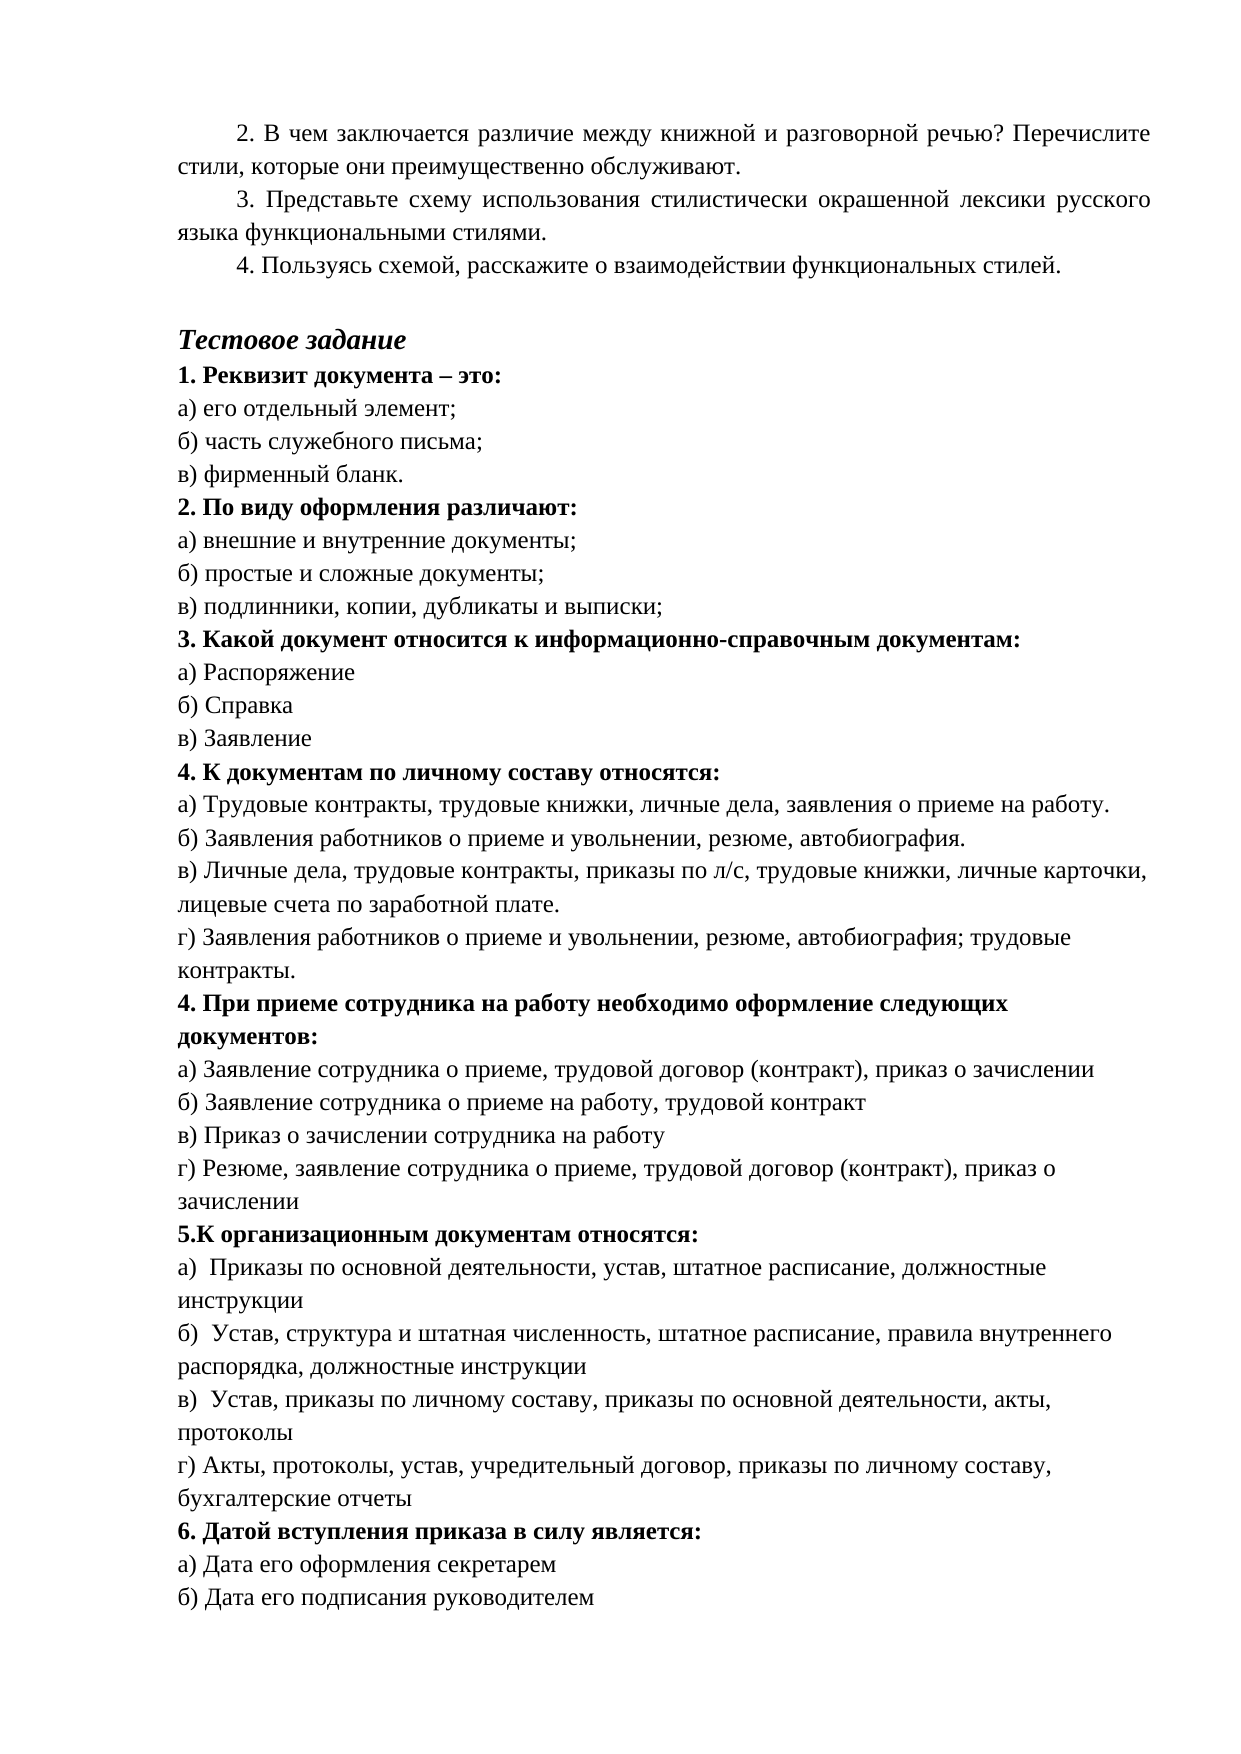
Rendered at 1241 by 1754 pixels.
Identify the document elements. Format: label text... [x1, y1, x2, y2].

text Тестовое задание [177, 322, 1152, 355]
text 1. Реквизит документа – это: [177, 360, 1152, 389]
text б) Справка [177, 691, 1152, 719]
text 4. К документам по личному составу относятся: а) Трудовые контракты, трудовые книжки, личные дела, заявления о приеме на работу. б) Заявления работников о приеме и увольнении, резюме, автобиография. в) Личные дела, трудовые контракты, приказы по л/с, трудовые книжки, личные карточки, лицевые счета по заработной плате. г) Заявления работников о приеме и увольнении, резюме, автобиография; трудовые контракты. [177, 757, 1152, 983]
text а) Распоряжение [177, 657, 1152, 686]
text 5.К организационным документам относятся: а) Приказы по основной деятельности, устав, штатное расписание, должностные инструкции б) Устав, структура и штатная численность, штатное расписание, правила внутреннего распорядка, должностные инструкции в) Устав, приказы по личному составу, приказы по основной деятельности, акты, протоколы г) Акты, протоколы, устав, учредительный договор, приказы по личному составу, бухгалтерские отчеты [177, 1219, 1152, 1512]
text 3. Представьте схему использования стилистически окрашенной лексики русского языка функциональными стилями. [177, 184, 1152, 246]
text а) внешние и внутренние документы; [177, 525, 1152, 554]
text б) часть служебного письма; [177, 426, 1152, 455]
text 6. Датой вступления приказа в силу является: [177, 1516, 1152, 1545]
text 4. При приеме сотрудника на работу необходимо оформление следующих документов: а) Заявление сотрудника о приеме, трудовой договор (контракт), приказ о зачислении б) Заявление сотрудника о приеме на работу, трудовой контракт в) Приказ о зачислении сотрудника на работу г) Резюме, заявление сотрудника о приеме, трудовой договор (контракт), приказ о зачислении [177, 988, 1152, 1214]
text в) подлинники, копии, дубликаты и выписки; [177, 591, 1152, 620]
text в) фирменный бланк. [177, 459, 1152, 488]
text 3. Какой документ относится к информационно-справочным документам: [177, 624, 1152, 653]
text в) Заявление [177, 723, 1152, 752]
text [177, 1549, 1152, 1611]
text 4. Пользуясь схемой, расскажите о взаимодействии функциональных стилей. [177, 250, 1152, 279]
text а) его отдельный элемент; [177, 393, 1152, 422]
text 2. В чем заключается различие между книжной и разговорной речью? Перечислите стили, которые они преимущественно обслуживают. [177, 118, 1152, 180]
text 2. По виду оформления различают: [177, 492, 1152, 521]
text б) простые и сложные документы; [177, 558, 1152, 587]
